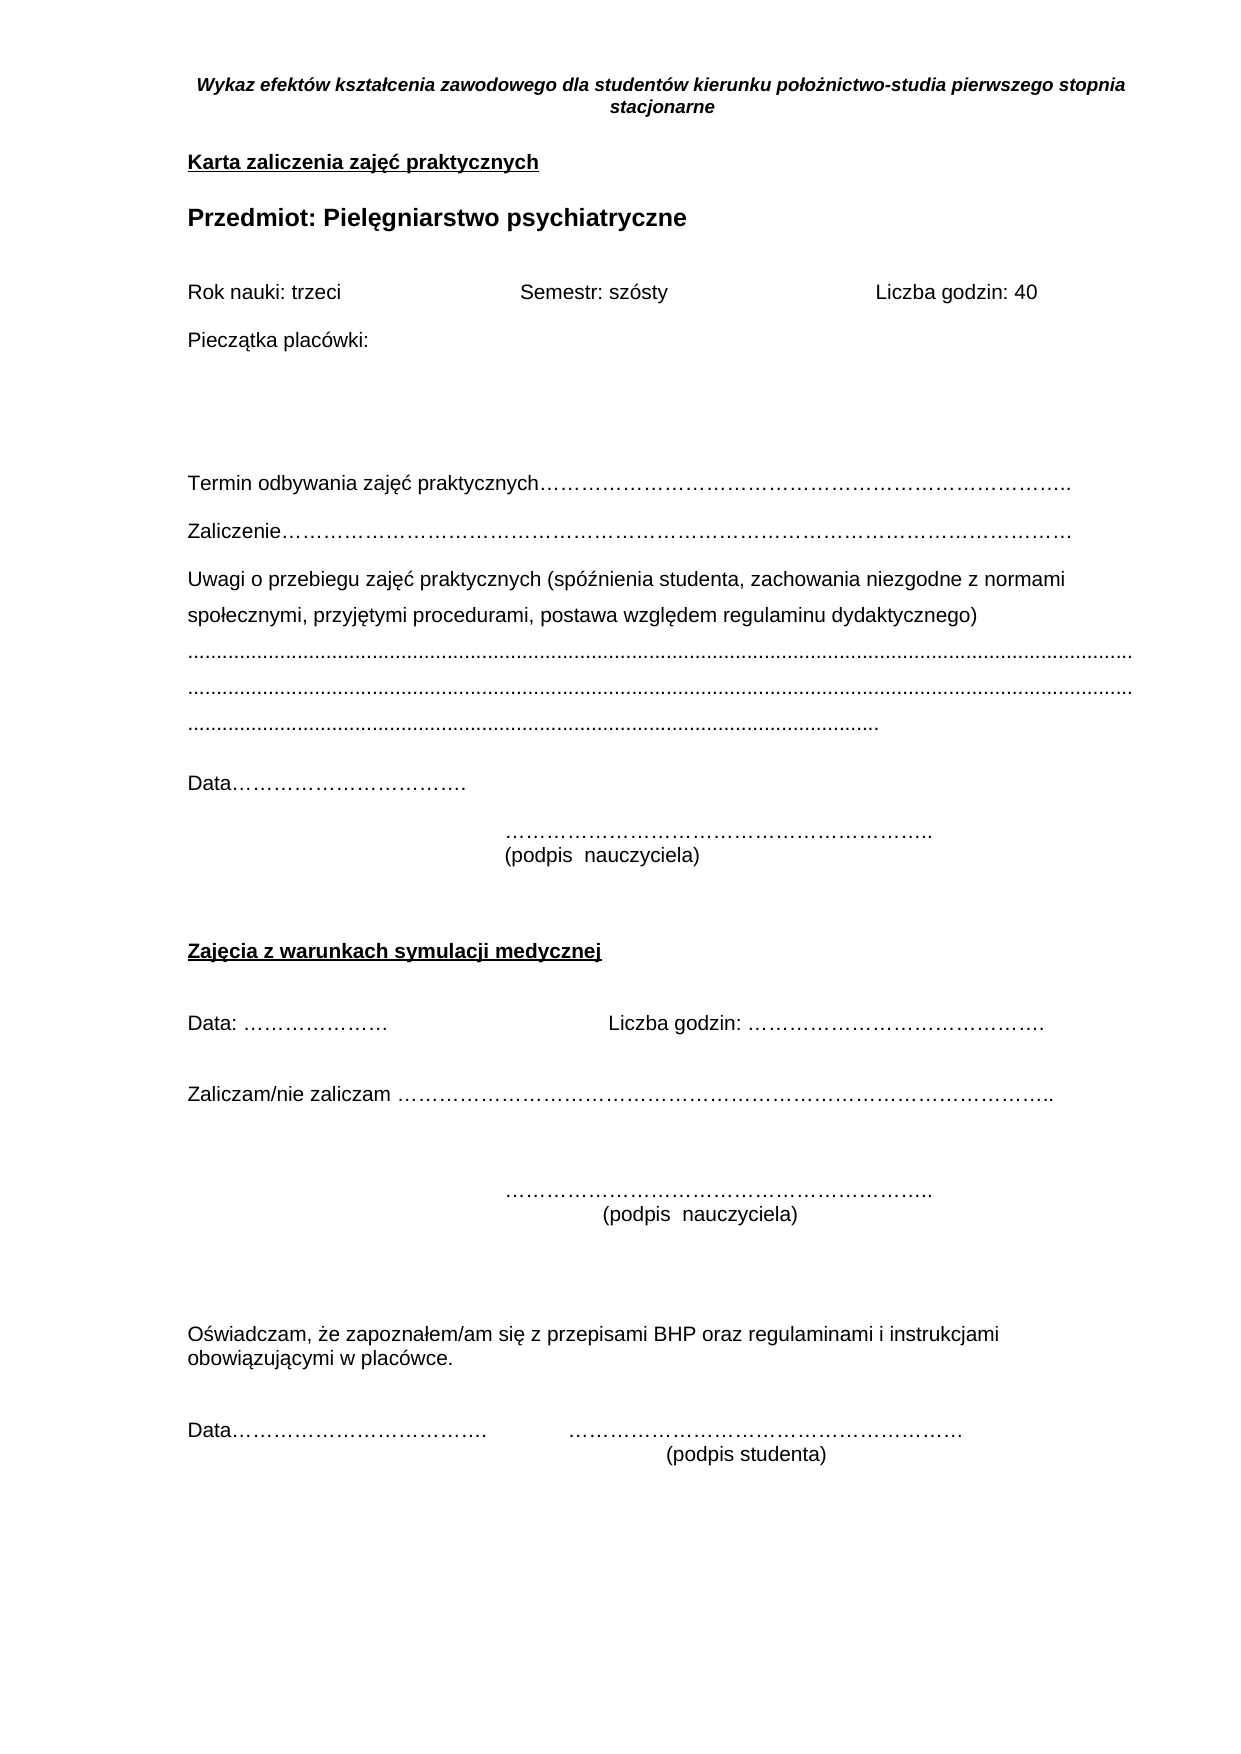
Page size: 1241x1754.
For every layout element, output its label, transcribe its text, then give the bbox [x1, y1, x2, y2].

text Pieczątka placówki: [187, 327, 1137, 351]
text Termin odbywania zajęć praktycznych………………………………………………………………….. [187, 471, 1137, 495]
text Data: ………………… Liczba godzin: ……………………………………. [187, 1010, 1137, 1034]
text (podpis studenta) [187, 1442, 1137, 1466]
text Oświadczam, że zapoznałem/am się z przepisami BHP oraz regulaminami i instrukcjami obowiązującymi w placówce. [187, 1322, 1137, 1370]
text Zajęcia z warunkach symulacji medycznej [187, 938, 1137, 962]
text …………………………………………………….. [187, 819, 1137, 843]
text Uwagi o przebiegu zajęć praktycznych (spóźnienia studenta, zachowania niezgodne z normami społecznymi, przyjętymi procedurami, postawa względem regulaminu dydaktycznego) [187, 567, 1137, 627]
text Zaliczenie…………………………………………………………………………………………………… [187, 519, 1137, 543]
text (podpis nauczyciela) [187, 843, 1137, 867]
text Data………………………………. ………………………………………………… [187, 1418, 1137, 1442]
text …………………………………………………….. [187, 1178, 1137, 1202]
text Data……………………………. [187, 771, 1137, 794]
text Karta zaliczenia zajęć praktycznych [187, 150, 1137, 174]
text (podpis nauczyciela) [187, 1202, 1137, 1226]
text Przedmiot: Pielęgniarstwo psychiatryczne [187, 203, 1137, 231]
text Rok nauki: trzeci Semestr: szósty Liczba godzin: 40 [187, 279, 1137, 303]
text ................................................................................................................................................................................................................................................................................................................................................................................................................................................................ [187, 639, 1137, 735]
text Zaliczam/nie zaliczam ………………………………………………………………………………….. [187, 1082, 1137, 1106]
